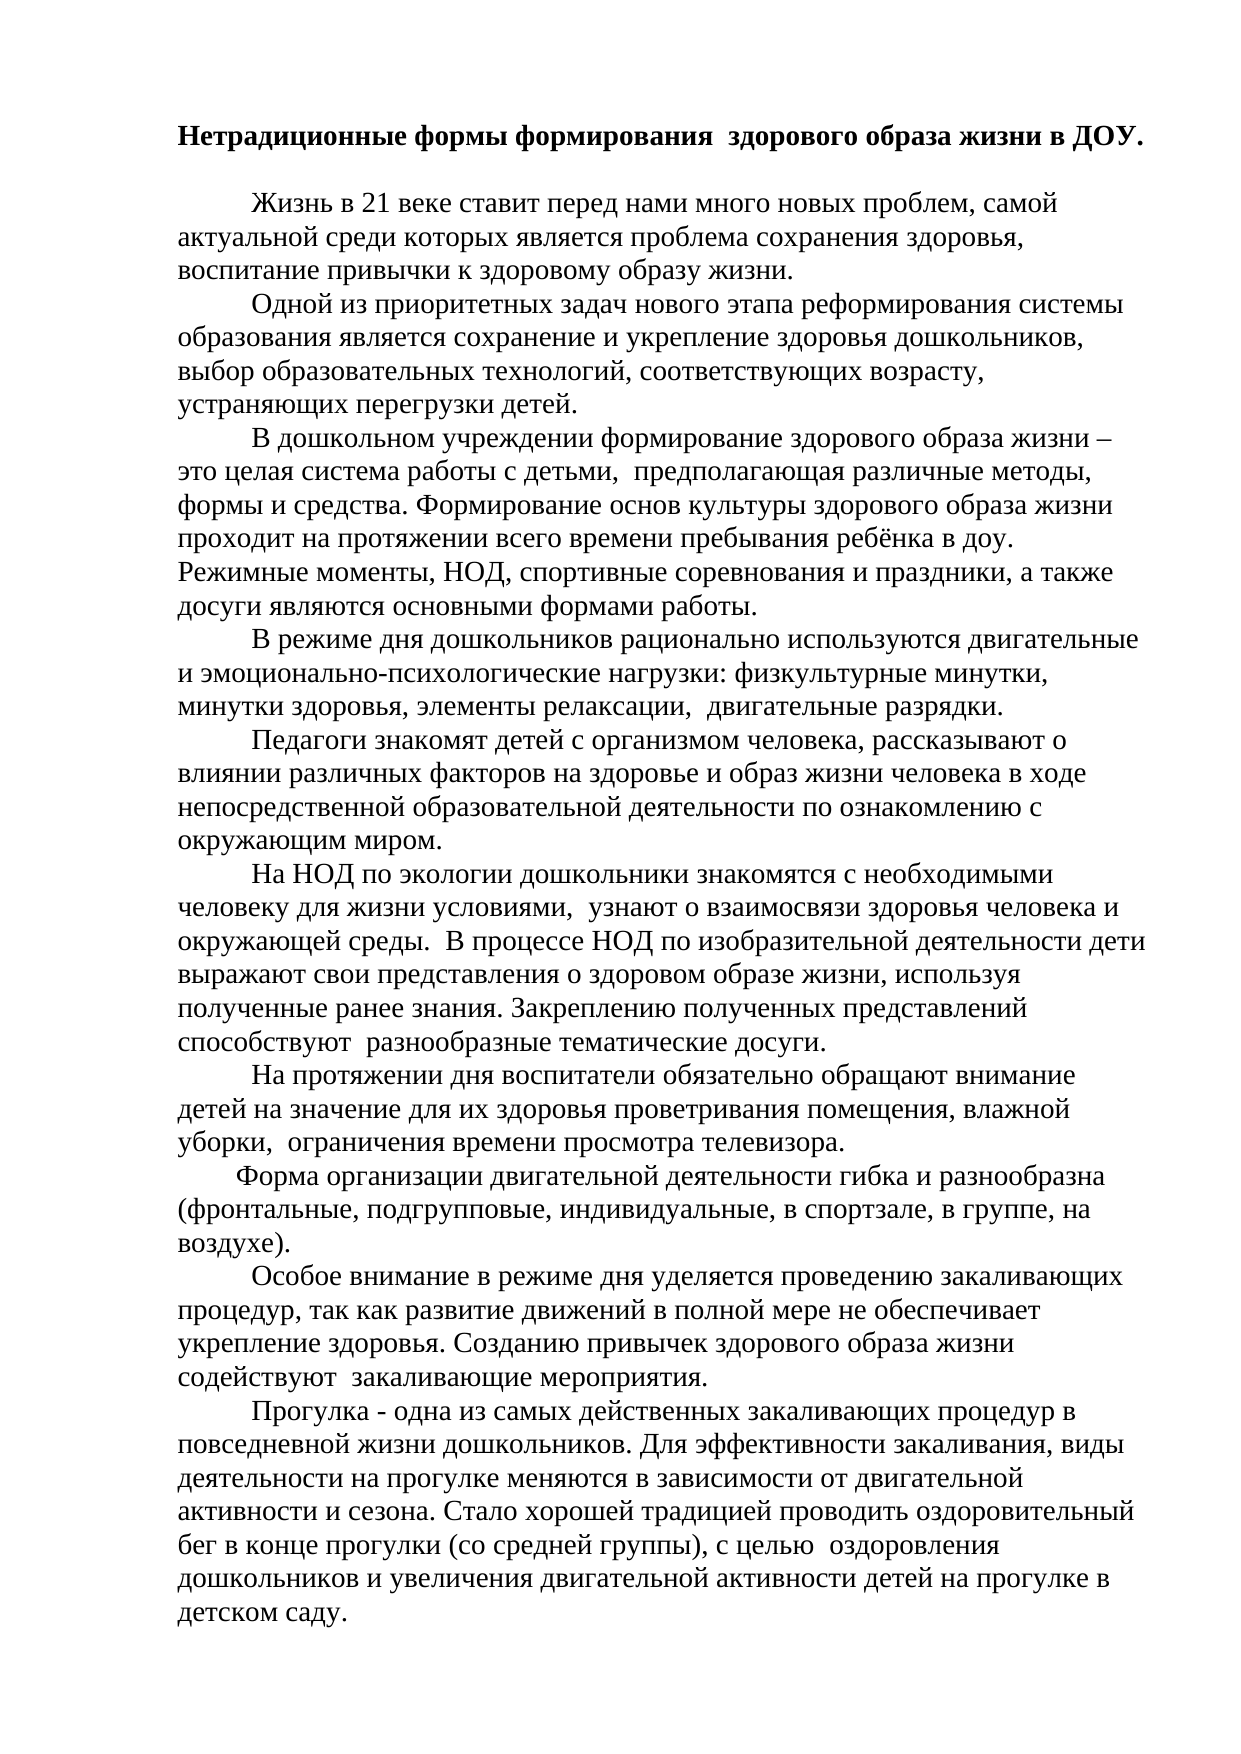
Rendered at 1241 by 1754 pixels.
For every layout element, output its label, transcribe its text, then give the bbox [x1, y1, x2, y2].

text Педагоги знакомят детей с организмом человека, рассказывают о влиянии различных факторов на здоровье и образ жизни человека в ходе непосредственной образовательной деятельности по ознакомлению с окружающим миром. [177, 722, 1152, 856]
text В режиме дня дошкольников рационально используются двигательные и эмоционально-психологические нагрузки: физкультурные минутки, минутки здоровья, элементы релаксации, двигательные разрядки. [177, 621, 1152, 722]
text Одной из приоритетных задач нового этапа реформирования системы образования является сохранение и укрепление здоровья дошкольников, выбор образовательных технологий, соответствующих возрасту, устраняющих перегрузки детей. [177, 286, 1152, 420]
text Нетрадиционные формы формирования здорового образа жизни в ДОУ. [177, 118, 1152, 152]
text Форма организации двигательной деятельности гибка и разнообразна (фронтальные, подгрупповые, индивидуальные, в спортзале, в группе, на воздухе). [177, 1158, 1152, 1258]
text Особое внимание в режиме дня уделяется проведению закаливающих процедур, так как развитие движений в полной мере не обеспечивает укрепление здоровья. Созданию привычек здорового образа жизни содействуют закаливающие мероприятия. [177, 1258, 1152, 1393]
text В дошкольном учреждении формирование здорового образа жизни – это целая система работы с детьми, предполагающая различные методы, формы и средства. Формирование основ культуры здорового образа жизни проходит на протяжении всего времени пребывания ребёнка в доу. Режимные моменты, НОД, спортивные соревнования и праздники, а также досуги являются основными формами работы. [177, 420, 1152, 621]
text На НОД по экологии дошкольники знакомятся с необходимыми человеку для жизни условиями, узнают о взаимосвязи здоровья человека и окружающей среды. В процессе НОД по изобразительной деятельности дети выражают свои представления о здоровом образе жизни, используя полученные ранее знания. Закреплению полученных представлений способствуют разнообразные тематические досуги. [177, 856, 1152, 1057]
text Жизнь в 21 веке ставит перед нами много новых проблем, самой актуальной среди которых является проблема сохранения здоровья, воспитание привычки к здоровому образу жизни. [177, 185, 1152, 286]
text На протяжении дня воспитатели обязательно обращают внимание детей на значение для их здоровья проветривания помещения, влажной уборки, ограничения времени просмотра телевизора. [177, 1057, 1152, 1158]
text Прогулка - одна из самых действенных закаливающих процедур в повседневной жизни дошкольников. Для эффективности закаливания, виды деятельности на прогулке меняются в зависимости от двигательной активности и сезона. Стало хорошей традицией проводить оздоровительный бег в конце прогулки (со средней группы), с целью оздоровления дошкольников и увеличения двигательной активности детей на прогулке в детском саду. [177, 1393, 1152, 1627]
